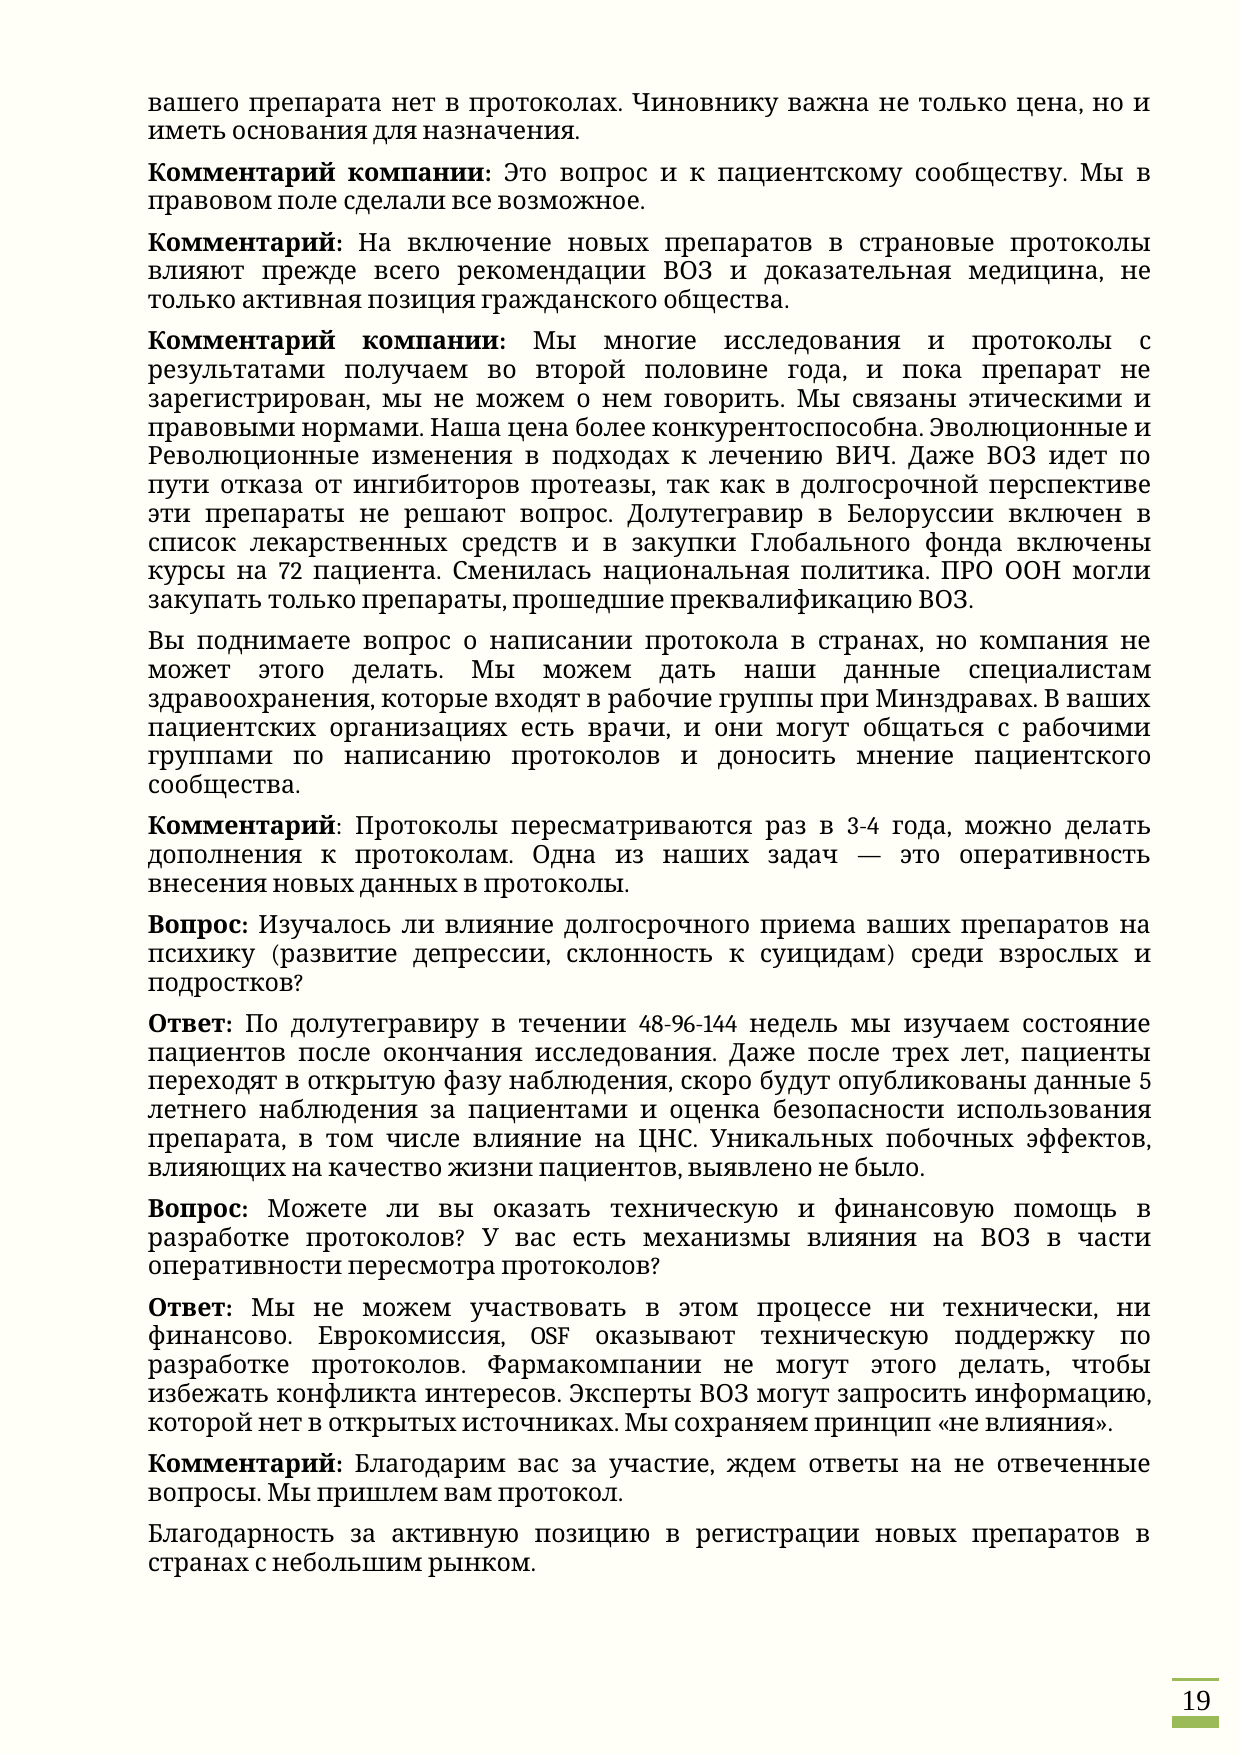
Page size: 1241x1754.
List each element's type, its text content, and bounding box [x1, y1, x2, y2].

text Комментарий: На включение новых препаратов в страновые протоколы влияют прежде всего рекомендации ВОЗ и доказательная медицина, не только активная позиция гражданского общества. [148, 228, 1152, 315]
text Вопрос: Можете ли вы оказать техническую и финансовую помощь в разработке протоколов? У вас есть механизмы влияния на ВОЗ в части оперативности пересмотра протоколов? [148, 1195, 1152, 1281]
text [148, 88, 1152, 146]
text Комментарий: Благодарим вас за участие, ждем ответы на не отвеченные вопросы. Мы пришлем вам протокол. [148, 1450, 1152, 1507]
text Комментарий компании: Мы многие исследования и протоколы с результатами получаем во второй половине года, и пока препарат не зарегистрирован, мы не можем о нем говорить. Мы связаны этическими и правовыми нормами. Наша цена более конкурентоспособна. Эволюционные и Революционные изменения в подходах к лечению ВИЧ. Даже ВОЗ идет по пути отказа от ингибиторов протеазы, так как в долгосрочной перспективе эти препараты не решают вопрос. Долутегравир в Белоруссии включен в список лекарственных средств и в закупки Глобального фонда включены курсы на 72 пациента. Сменилась национальная политика. ПРО ООН могли закупать только препараты, прошедшие преквалификацию ВОЗ. [148, 327, 1152, 615]
text Комментарий компании: Это вопрос и к пациентскому сообществу. Мы в правовом поле сделали все возможное. [148, 158, 1152, 216]
text Ответ: По долутегравиру в течении 48-96-144 недель мы изучаем состояние пациентов после окончания исследования. Даже после трех лет, пациенты переходят в открытую фазу наблюдения, скоро будут опубликованы данные 5 летнего наблюдения за пациентами и оценка безопасности использования препарата, в том числе влияние на ЦНС. Уникальных побочных эффектов, влияющих на качество жизни пациентов, выявлено не было. [148, 1010, 1152, 1182]
text Комментарий: Протоколы пересматриваются раз в 3-4 года, можно делать дополнения к протоколам. Одна из наших задач — это оперативность внесения новых данных в протоколы. [148, 812, 1152, 898]
text Вы поднимаете вопрос о написании протокола в странах, но компания не может этого делать. Мы можем дать наши данные специалистам здравоохранения, которые входят в рабочие группы при Минздравах. В ваших пациентских организациях есть врачи, и они могут общаться с рабочими группами по написанию протоколов и доносить мнение пациентского сообщества. [148, 627, 1152, 800]
text Вопрос: Изучалось ли влияние долгосрочного приема ваших препаратов на психику (развитие депрессии, склонность к суицидам) среди взрослых и подростков? [148, 911, 1152, 997]
text Ответ: Мы не можем участвовать в этом процессе ни технически, ни финансово. Еврокомиссия, OSF оказывают техническую поддержку по разработке протоколов. Фармакомпании не могут этого делать, чтобы избежать конфликта интересов. Эксперты ВОЗ могут запросить информацию, которой нет в открытых источниках. Мы сохраняем принцип «не влияния». [148, 1293, 1152, 1437]
text Благодарность за активную позицию в регистрации новых препаратов в странах с небольшим рынком. [148, 1520, 1152, 1577]
